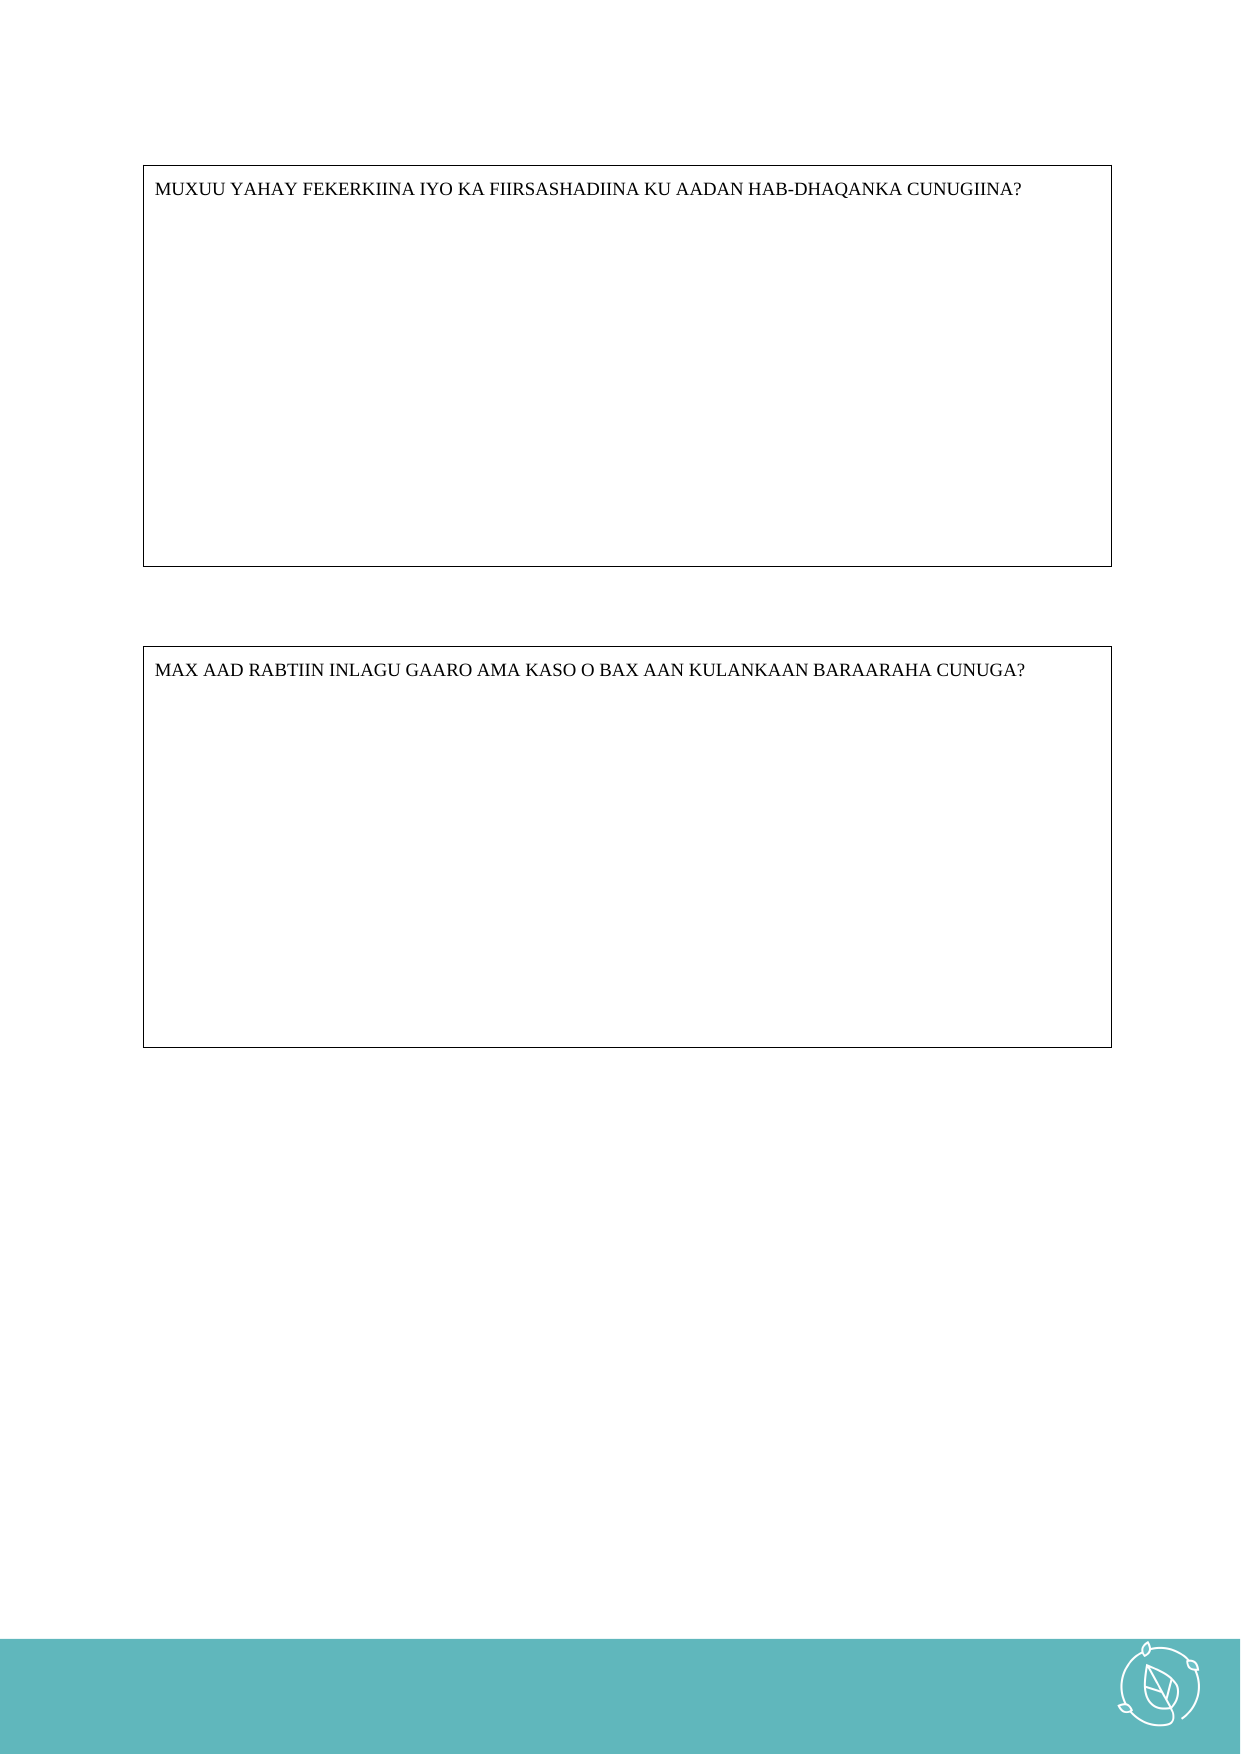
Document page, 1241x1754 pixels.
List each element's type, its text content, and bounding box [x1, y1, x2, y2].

picture [1115, 1640, 1202, 1727]
table_header MUXUU YAHAY FEKERKIINA IYO KA FIIRSASHADIINA KU AADAN HAB-DHAQANKA CUNUGIINA? [144, 166, 1111, 566]
table_header MAX AAD RABTIIN INLAGU GAARO AMA KASO O BAX AAN KULANKAAN BARAARAHA CUNUGA? [144, 647, 1111, 1047]
